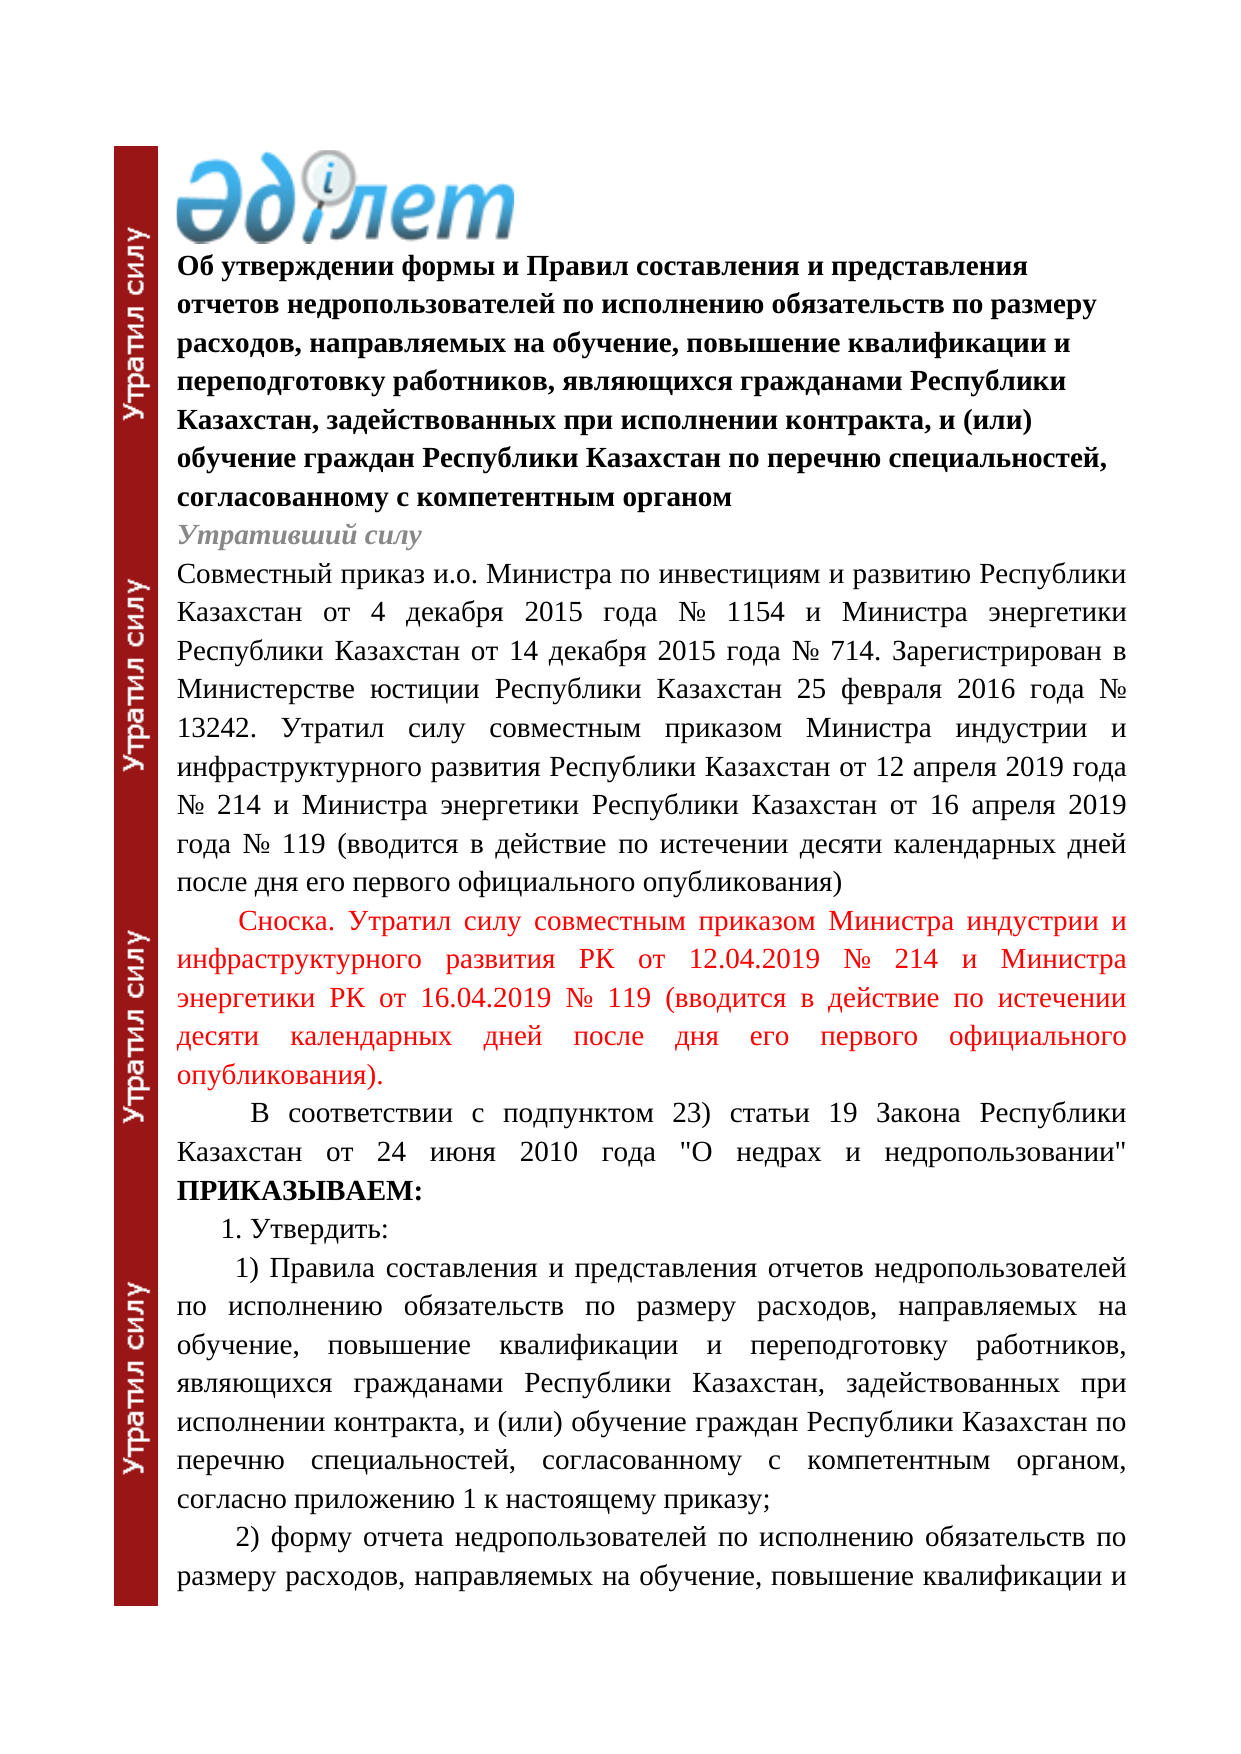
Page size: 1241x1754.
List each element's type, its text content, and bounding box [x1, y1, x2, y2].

text Утративший силу [112, 517, 1128, 551]
picture [176, 150, 515, 244]
text Сноска. Утратил силу совместным приказом Министра индустрии и инфраструктурного развития РК от 12.04.2019 № 214 и Министра энергетики РК от 16.04.2019 № 119 (вводится в действие по истечении десяти календарных дней после дня его первого официального опубликования). [112, 903, 1128, 1091]
text 1. Утвердить: [112, 1211, 1128, 1245]
text В соответствии с подпунктом 23) статьи 19 Закона Республики Казахстан от 24 июня 2010 года "О недрах и недропользовании" ПРИКАЗЫВАЕМ: [112, 1096, 1128, 1206]
picture [114, 551, 158, 556]
text 1) Правила составления и представления отчетов недропользователей по исполнению обязательств по размеру расходов, направляемых на обучение, повышение квалификации и переподготовку работников, являющихся гражданами Республики Казахстан, задействованных при исполнении контракта, и (или) обучение граждан Республики Казахстан по перечню специальностей, согласованному с компетентным органом, согласно приложению 1 к настоящему приказу; [112, 1250, 1128, 1514]
picture [114, 1245, 158, 1250]
picture [114, 1206, 158, 1211]
picture [114, 1514, 158, 1519]
picture [114, 1592, 158, 1606]
picture [114, 1091, 158, 1096]
text Совместный приказ и.о. Министра по инвестициям и развитию Республики Казахстан от 4 декабря 2015 года № 1154 и Министра энергетики Республики Казахстан от 14 декабря 2015 года № 714. Зарегистрирован в Министерстве юстиции Республики Казахстан 25 февраля 2016 года № 13242. Утратил силу совместным приказом Министра индустрии и инфраструктурного развития Республики Казахстан от 12 апреля 2019 года № 214 и Министра энергетики Республики Казахстан от 16 апреля 2019 года № 119 (вводится в действие по истечении десяти календарных дней после дня его первого официального опубликования) [112, 556, 1128, 898]
picture [114, 512, 158, 517]
picture [114, 898, 158, 903]
picture [114, 146, 158, 248]
text Об утверждении формы и Правил составления и представления отчетов недропользователей по исполнению обязательств по размеру расходов, направляемых на обучение, повышение квалификации и переподготовку работников, являющихся гражданами Республики Казахстан, задействованных при исполнении контракта, и (или) обучение граждан Республики Казахстан по перечню специальностей, согласованному с компетентным органом [112, 248, 1128, 512]
